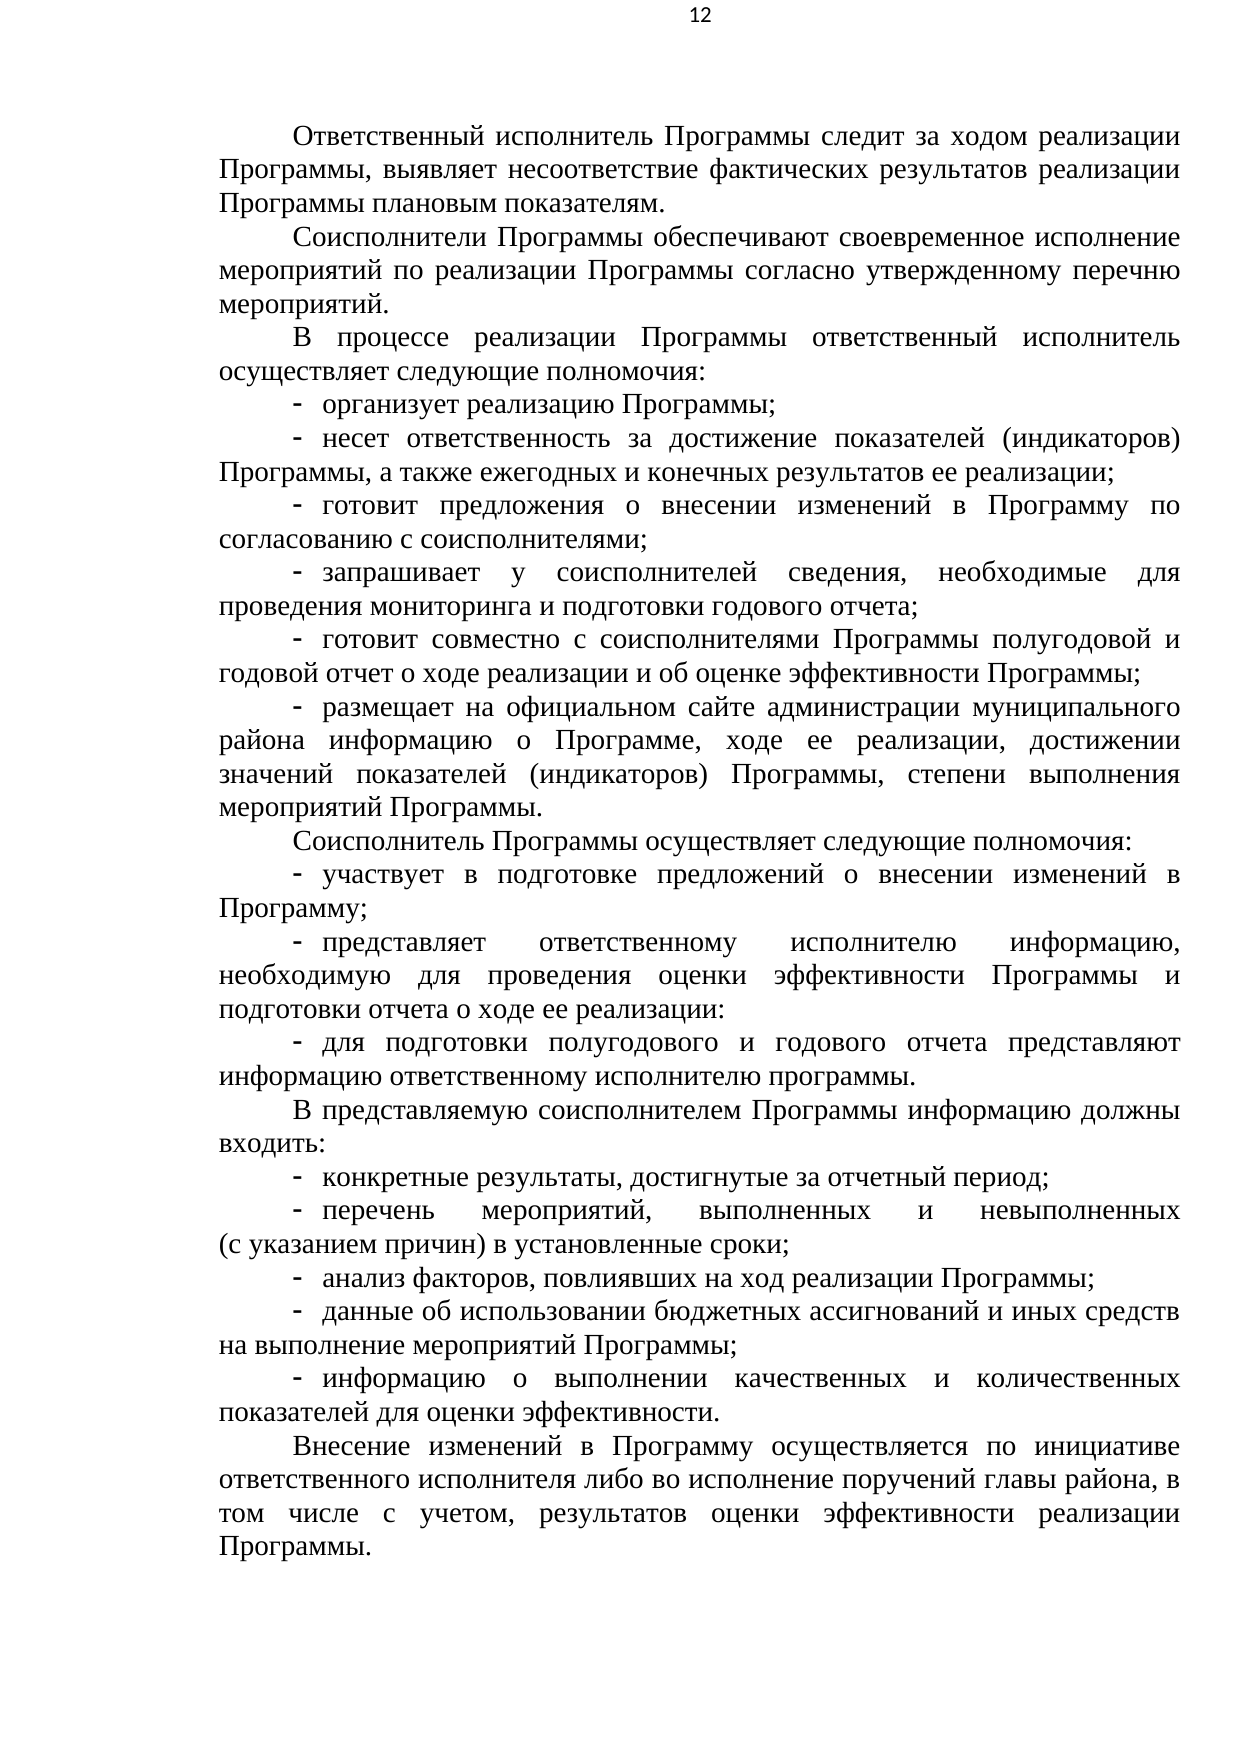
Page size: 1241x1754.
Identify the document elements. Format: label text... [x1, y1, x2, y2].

list конкретные результаты, достигнутые за отчетный период; [218, 1159, 1181, 1192]
text Ответственный исполнитель Программы следит за ходом реализации Программы, выявляет несоответствие фактических результатов реализации Программы плановым показателям. [218, 118, 1181, 219]
list данные об использовании бюджетных ассигнований и иных средств на выполнение мероприятий Программы; [218, 1293, 1181, 1361]
list запрашивает у соисполнителей сведения, необходимые для проведения мониторинга и подготовки годового отчета; [218, 554, 1181, 622]
list перечень мероприятий, выполненных и невыполненных (с указанием причин) в установленные сроки; [218, 1192, 1181, 1260]
list анализ факторов, повлиявших на ход реализации Программы; [218, 1260, 1181, 1293]
list для подготовки полугодового и годового отчета представляют информацию ответственному исполнителю программы. [218, 1024, 1181, 1092]
list организует реализацию Программы; [218, 386, 1181, 420]
list несет ответственность за достижение показателей (индикаторов) Программы, а также ежегодных и конечных результатов ее реализации; [218, 420, 1181, 487]
list готовит совместно с соисполнителями Программы полугодовой и годовой отчет о ходе реализации и об оценке эффективности Программы; [218, 622, 1181, 689]
text В представляемую соисполнителем Программы информацию должны входить: [218, 1092, 1181, 1159]
text Внесение изменений в Программу осуществляется по инициативе ответственного исполнителя либо во исполнение поручений главы района, в том числе с учетом, результатов оценки эффективности реализации Программы. [218, 1428, 1181, 1562]
text В процессе реализации Программы ответственный исполнитель осуществляет следующие полномочия: [218, 319, 1181, 386]
text Соисполнители Программы обеспечивают своевременное исполнение мероприятий по реализации Программы согласно утвержденному перечню мероприятий. [218, 219, 1181, 319]
list информацию о выполнении качественных и количественных показателей для оценки эффективности. [218, 1361, 1181, 1428]
list готовит предложения о внесении изменений в Программу по согласованию с соисполнителями; [218, 487, 1181, 554]
text Соисполнитель Программы осуществляет следующие полномочия: [218, 823, 1181, 857]
list представляет ответственному исполнителю информацию, необходимую для проведения оценки эффективности Программы и подготовки отчета о ходе ее реализации: [218, 924, 1181, 1024]
list участвует в подготовке предложений о внесении изменений в Программу; [218, 857, 1181, 924]
list размещает на официальном сайте администрации муниципального района информацию о Программе, ходе ее реализации, достижении значений показателей (индикаторов) Программы, степени выполнения мероприятий Программы. [218, 689, 1181, 823]
